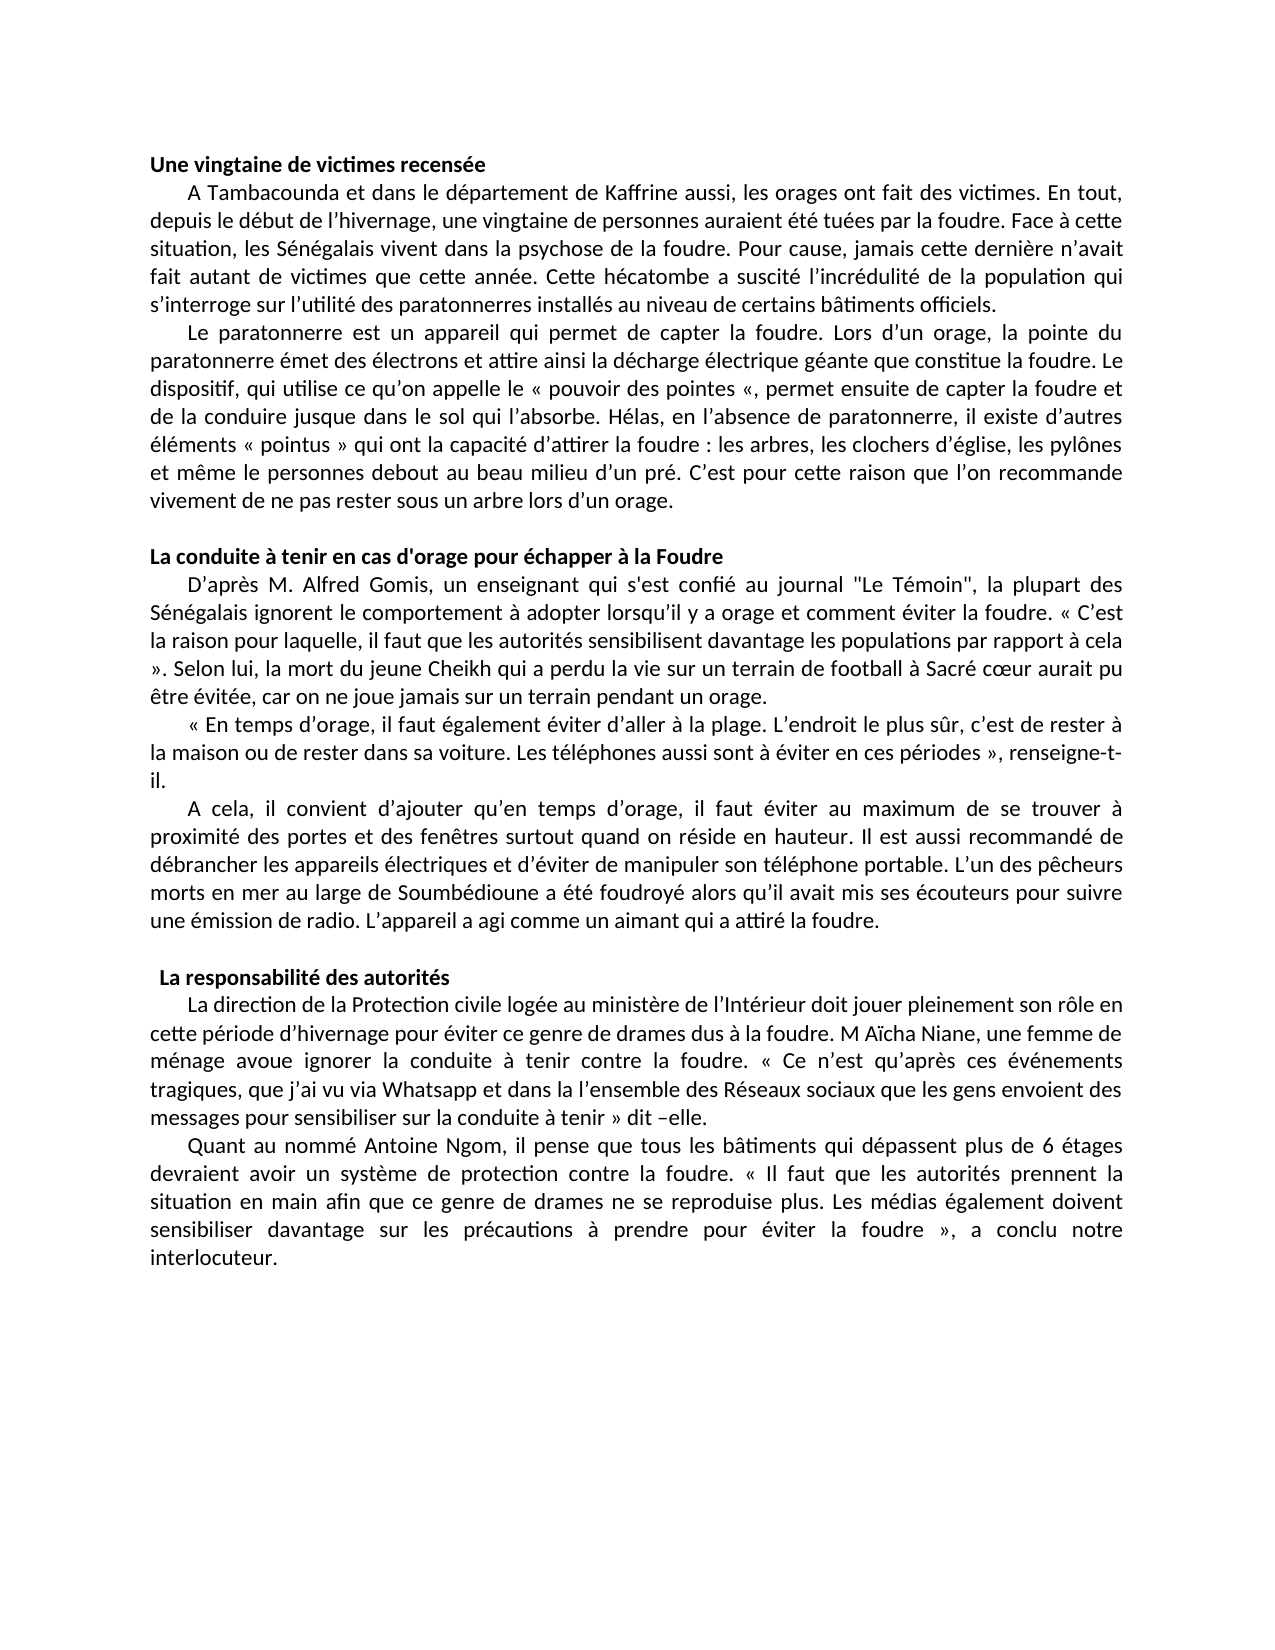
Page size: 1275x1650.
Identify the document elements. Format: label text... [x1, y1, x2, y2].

text Le paratonnerre est un appareil qui permet de capter la foudre. Lors d’un orage, la pointe du paratonnerre émet des électrons et attire ainsi la décharge électrique géante que constitue la foudre. Le dispositif, qui utilise ce qu’on appelle le « pouvoir des pointes «, permet ensuite de capter la foudre et de la conduire jusque dans le sol qui l’absorbe. Hélas, en l’absence de paratonnerre, il existe d’autres éléments « pointus » qui ont la capacité d’attirer la foudre : les arbres, les clochers d’église, les pylônes et même le personnes debout au beau milieu d’un pré. C’est pour cette raison que l’on recommande vivement de ne pas rester sous un arbre lors d’un orage. [150, 318, 1125, 514]
text A Tambacounda et dans le département de Kaffrine aussi, les orages ont fait des victimes. En tout, depuis le début de l’hivernage, une vingtaine de personnes auraient été tuées par la foudre. Face à cette situation, les Sénégalais vivent dans la psychose de la foudre. Pour cause, jamais cette dernière n’avait fait autant de victimes que cette année. Cette hécatombe a suscité l’incrédulité de la population qui s’interroge sur l’utilité des paratonnerres installés au niveau de certains bâtiments officiels. [150, 178, 1125, 318]
text La direction de la Protection civile logée au ministère de l’Intérieur doit jouer pleinement son rôle en cette période d’hivernage pour éviter ce genre de drames dus à la foudre. M Aïcha Niane, une femme de ménage avoue ignorer la conduite à tenir contre la foudre. « Ce n’est qu’après ces événements tragiques, que j’ai vu via Whatsapp et dans la l’ensemble des Réseaux sociaux que les gens envoient des messages pour sensibiliser sur la conduite à tenir » dit –elle. [150, 991, 1125, 1131]
text Une vingtaine de victimes recensée [150, 150, 1125, 178]
text A cela, il convient d’ajouter qu’en temps d’orage, il faut éviter au maximum de se trouver à proximité des portes et des fenêtres surtout quand on réside en hauteur. Il est aussi recommandé de débrancher les appareils électriques et d’éviter de manipuler son téléphone portable. L’un des pêcheurs morts en mer au large de Soumbédioune a été foudroyé alors qu’il avait mis ses écouteurs pour suivre une émission de radio. L’appareil a agi comme un aimant qui a attiré la foudre. [150, 794, 1125, 934]
text La conduite à tenir en cas d'orage pour échapper à la Foudre [150, 542, 1125, 570]
text La responsabilité des autorités [150, 963, 1125, 991]
text Quant au nommé Antoine Ngom, il pense que tous les bâtiments qui dépassent plus de 6 étages devraient avoir un système de protection contre la foudre. « Il faut que les autorités prennent la situation en main afin que ce genre de drames ne se reproduise plus. Les médias également doivent sensibiliser davantage sur les précautions à prendre pour éviter la foudre », a conclu notre interlocuteur. [150, 1131, 1125, 1271]
text « En temps d’orage, il faut également éviter d’aller à la plage. L’endroit le plus sûr, c’est de rester à la maison ou de rester dans sa voiture. Les téléphones aussi sont à éviter en ces périodes », renseigne-t-il. [150, 710, 1125, 794]
text D’après M. Alfred Gomis, un enseignant qui s'est confié au journal "Le Témoin", la plupart des Sénégalais ignorent le comportement à adopter lorsqu’il y a orage et comment éviter la foudre. « C’est la raison pour laquelle, il faut que les autorités sensibilisent davantage les populations par rapport à cela ». Selon lui, la mort du jeune Cheikh qui a perdu la vie sur un terrain de football à Sacré cœur aurait pu être évitée, car on ne joue jamais sur un terrain pendant un orage. [150, 570, 1125, 710]
